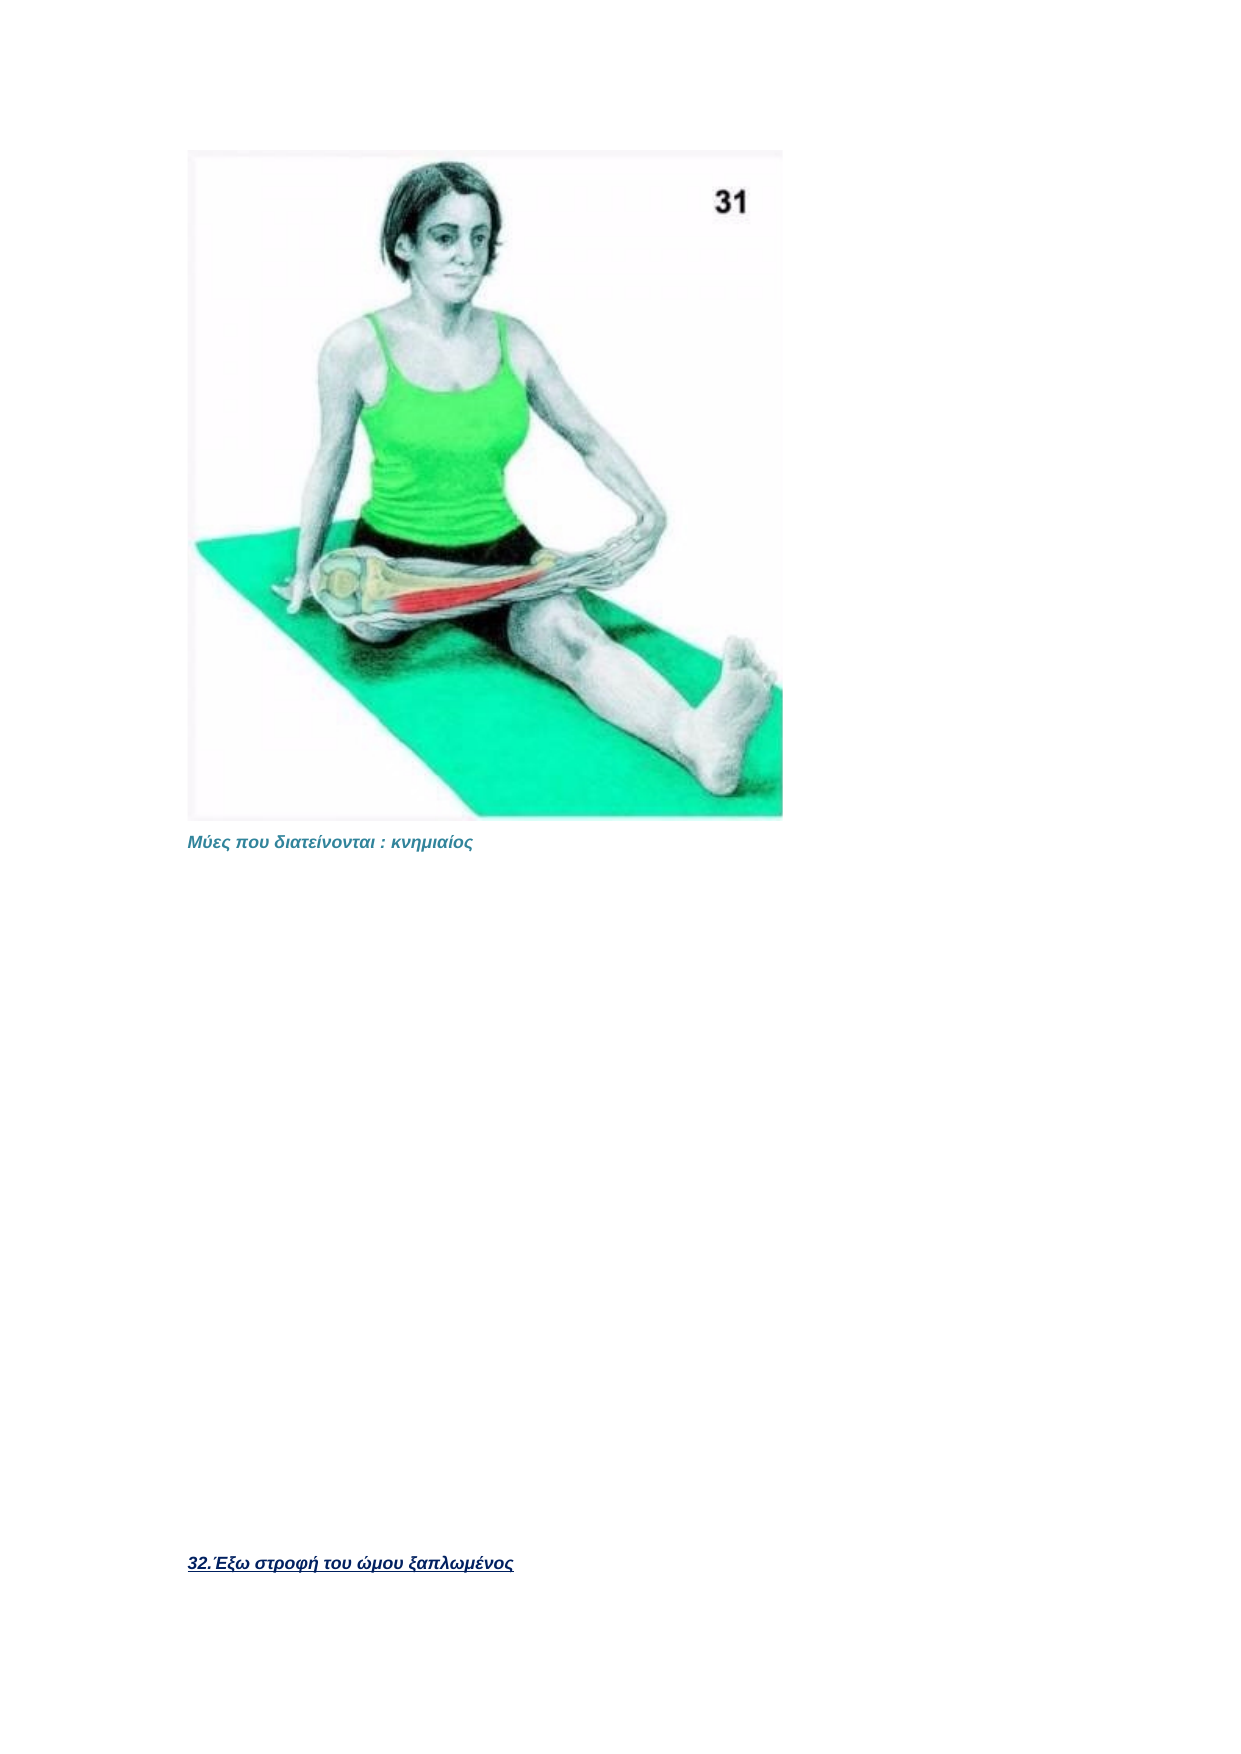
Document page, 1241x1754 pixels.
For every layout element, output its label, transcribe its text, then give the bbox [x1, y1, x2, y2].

picture [187, 150, 783, 821]
text 32.Έξω στροφή του ώμου ξαπλωμένος [187, 1542, 1053, 1573]
